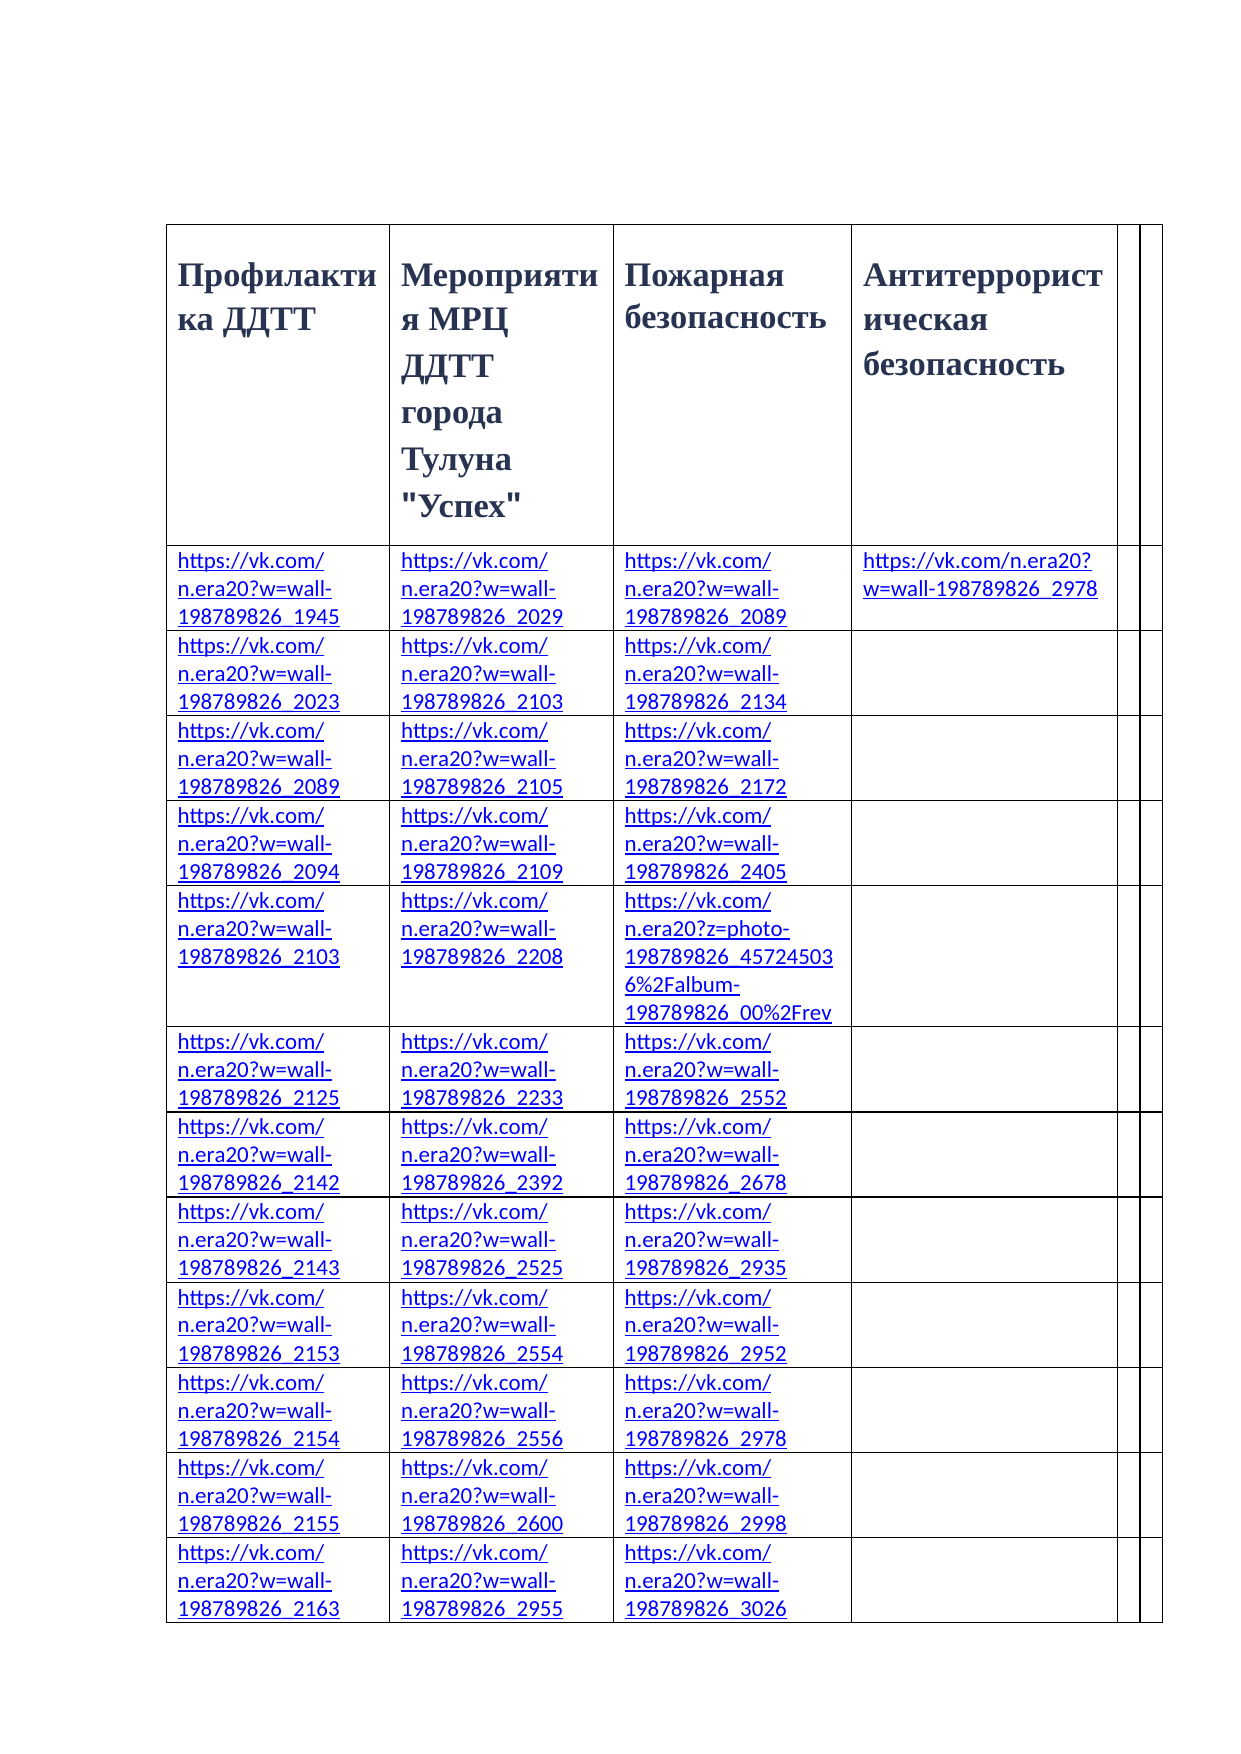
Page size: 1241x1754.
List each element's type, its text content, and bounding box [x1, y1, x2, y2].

table_cell [852, 1198, 1117, 1282]
table_header [1141, 225, 1162, 545]
table_cell [1141, 546, 1162, 630]
table_cell [1118, 546, 1139, 630]
table_cell [1118, 1538, 1139, 1622]
table_cell https://vk.com/n.era20?w=wall-198789826_2023 [167, 631, 389, 715]
table_cell https://vk.com/n.era20?w=wall-198789826_2952 [614, 1283, 851, 1367]
table_cell https://vk.com/n.era20?w=wall-198789826_2134 [614, 631, 851, 715]
table_cell [1118, 801, 1139, 885]
table_header Пожарная безопасность [614, 225, 851, 545]
table_cell https://vk.com/n.era20?w=wall-198789826_2392 [390, 1113, 613, 1196]
table_cell https://vk.com/n.era20?w=wall-198789826_2103 [390, 631, 613, 715]
table_cell https://vk.com/n.era20?w=wall-198789826_2600 [390, 1453, 613, 1537]
table_cell [1141, 631, 1162, 715]
table_cell https://vk.com/n.era20?w=wall-198789826_2405 [614, 801, 851, 885]
table_cell [852, 801, 1117, 885]
table_cell [1141, 1538, 1162, 1622]
table_cell https://vk.com/n.era20?w=wall-198789826_2678 [614, 1113, 851, 1196]
table_cell https://vk.com/n.era20?w=wall-198789826_2978 [852, 546, 1117, 630]
table_cell https://vk.com/n.era20?w=wall-198789826_1945 [167, 546, 389, 630]
table_cell https://vk.com/n.era20?w=wall-198789826_2552 [614, 1027, 851, 1111]
table_cell [1141, 1368, 1162, 1452]
table_cell https://vk.com/n.era20?w=wall-198789826_2094 [167, 801, 389, 885]
table_header Антитеррористическая безопасность [852, 225, 1117, 545]
table_cell https://vk.com/n.era20?w=wall-198789826_2089 [167, 716, 389, 800]
table_cell https://vk.com/n.era20?z=photo-198789826_457245036%2Falbum-198789826_00%2Frev [614, 886, 851, 1026]
table_cell [852, 1283, 1117, 1367]
table_cell [852, 1538, 1117, 1622]
table_cell https://vk.com/n.era20?w=wall-198789826_2955 [390, 1538, 613, 1622]
table_cell https://vk.com/n.era20?w=wall-198789826_2029 [390, 546, 613, 630]
table_cell [1141, 1283, 1162, 1367]
table_cell https://vk.com/n.era20?w=wall-198789826_2105 [390, 716, 613, 800]
table_cell [1118, 1113, 1139, 1196]
table_cell [1141, 1027, 1162, 1111]
table_cell https://vk.com/n.era20?w=wall-198789826_2998 [614, 1453, 851, 1537]
table_cell [852, 716, 1117, 800]
table_cell https://vk.com/n.era20?w=wall-198789826_2208 [390, 886, 613, 1026]
table_cell [1118, 1368, 1139, 1452]
table_cell https://vk.com/n.era20?w=wall-198789826_2556 [390, 1368, 613, 1452]
table_cell https://vk.com/n.era20?w=wall-198789826_2103 [167, 886, 389, 1026]
table_cell [1141, 1113, 1162, 1196]
table_cell [1118, 716, 1139, 800]
table_cell [1141, 716, 1162, 800]
table_cell https://vk.com/n.era20?w=wall-198789826_2143 [167, 1198, 389, 1282]
table_cell [852, 886, 1117, 1026]
table_cell [852, 631, 1117, 715]
table_header Мероприятия МРЦ ДДТТ города Тулуна "Успех" [390, 225, 613, 545]
table_cell [852, 1453, 1117, 1537]
table_header [1118, 225, 1139, 545]
table_cell https://vk.com/n.era20?w=wall-198789826_2142 [167, 1113, 389, 1196]
table_cell [1118, 1453, 1139, 1537]
table_cell [1118, 1027, 1139, 1111]
table_cell https://vk.com/n.era20?w=wall-198789826_2125 [167, 1027, 389, 1111]
table_cell [852, 1368, 1117, 1452]
table_cell [1141, 801, 1162, 885]
table_cell https://vk.com/n.era20?w=wall-198789826_2554 [390, 1283, 613, 1367]
table_cell https://vk.com/n.era20?w=wall-198789826_2233 [390, 1027, 613, 1111]
table_cell https://vk.com/n.era20?w=wall-198789826_2935 [614, 1198, 851, 1282]
table_cell [852, 1027, 1117, 1111]
table_cell [1141, 1198, 1162, 1282]
table_cell [1118, 886, 1139, 1026]
table_header Профилактика ДДТТ [167, 225, 389, 545]
table_cell [1141, 886, 1162, 1026]
table_cell [852, 1113, 1117, 1196]
table_cell [1118, 1283, 1139, 1367]
table_cell [1118, 1198, 1139, 1282]
table_cell https://vk.com/n.era20?w=wall-198789826_2109 [390, 801, 613, 885]
table_cell https://vk.com/n.era20?w=wall-198789826_2172 [614, 716, 851, 800]
table_cell https://vk.com/n.era20?w=wall-198789826_2089 [614, 546, 851, 630]
table_cell https://vk.com/n.era20?w=wall-198789826_2155 [167, 1453, 389, 1537]
table_cell https://vk.com/n.era20?w=wall-198789826_2153 [167, 1283, 389, 1367]
table_cell https://vk.com/n.era20?w=wall-198789826_2978 [614, 1368, 851, 1452]
table_cell https://vk.com/n.era20?w=wall-198789826_2525 [390, 1198, 613, 1282]
table_cell https://vk.com/n.era20?w=wall-198789826_2163 [167, 1538, 389, 1622]
table_cell [1118, 631, 1139, 715]
table_cell [1141, 1453, 1162, 1537]
table_cell https://vk.com/n.era20?w=wall-198789826_2154 [167, 1368, 389, 1452]
table_cell https://vk.com/n.era20?w=wall-198789826_3026 [614, 1538, 851, 1622]
